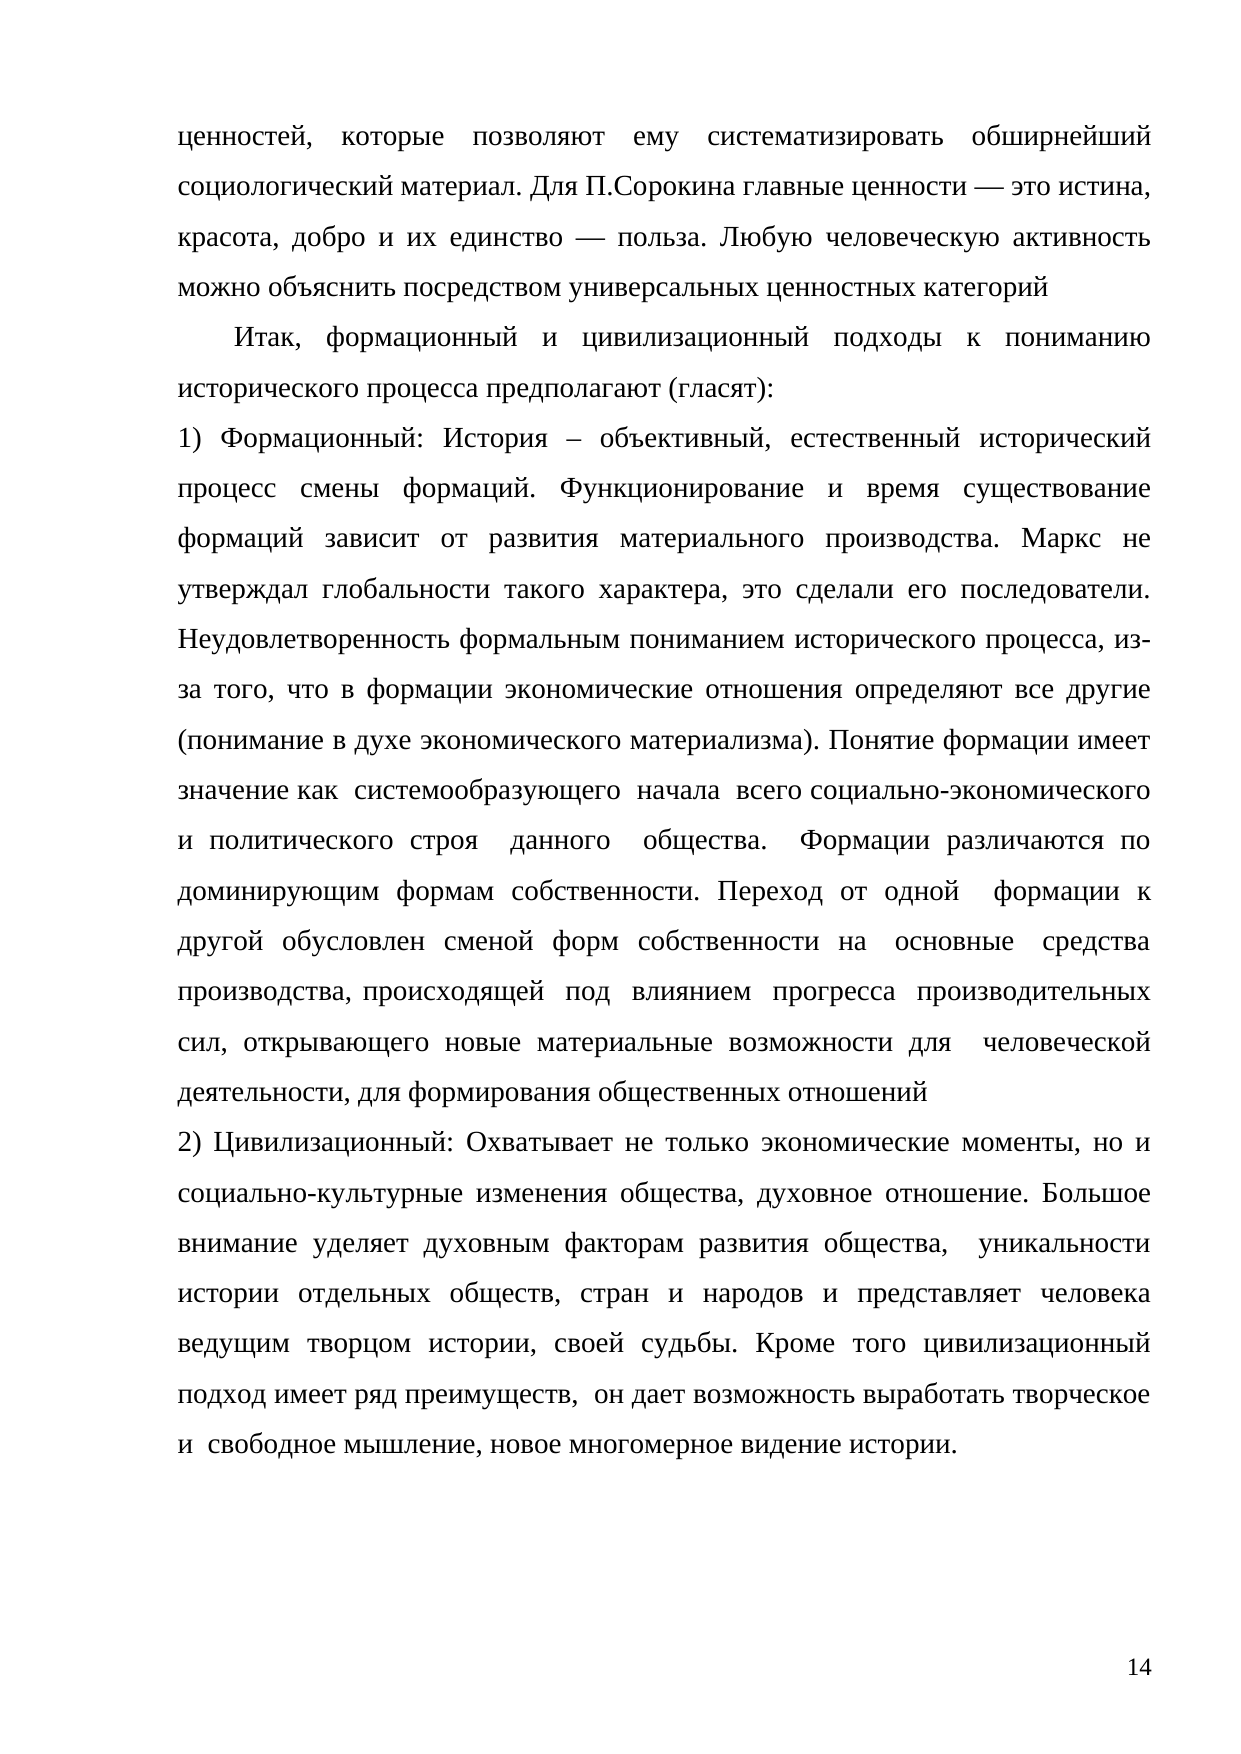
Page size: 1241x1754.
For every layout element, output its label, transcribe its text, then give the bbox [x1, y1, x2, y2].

text 2) Цивилизационный: Охватывает не только экономические моменты, но и социально-культурные изменения общества, духовное отношение. Большое внимание уделяет духовным факторам развития общества, уникальности истории отдельных обществ, стран и народов и представляет человека ведущим творцом истории, своей судьбы. Кроме того цивилизационный подход имеет ряд преимуществ, он дает возможность выработать творческое и свободное мышление, новое многомерное видение истории. [177, 1124, 1152, 1460]
text 1) Формационный: История – объективный, естественный исторический процесс смены формаций. Функционирование и время существование формаций зависит от развития материального производства. Маркс не утверждал глобальности такого характера, это сделали его последователи. Неудовлетворенность формальным пониманием исторического процесса, из-за того, что в формации экономические отношения определяют все другие (понимание в духе экономического материализма). Понятие формации имеет значение как системообразующего начала всего социально-экономического и политического строя данного общества. Формации различаются по доминирующим формам собственности. Переход от одной формации к другой обусловлен сменой форм собственности на основные средства производства, происходящей под влиянием прогресса производительных сил, открывающего новые материальные возможности для человеческой деятельности, для формирования общественных отношений [177, 420, 1152, 1108]
text Итак, формационный и цивилизационный подходы к пониманию исторического процесса предполагают (гласят): [177, 319, 1152, 403]
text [177, 118, 1152, 303]
